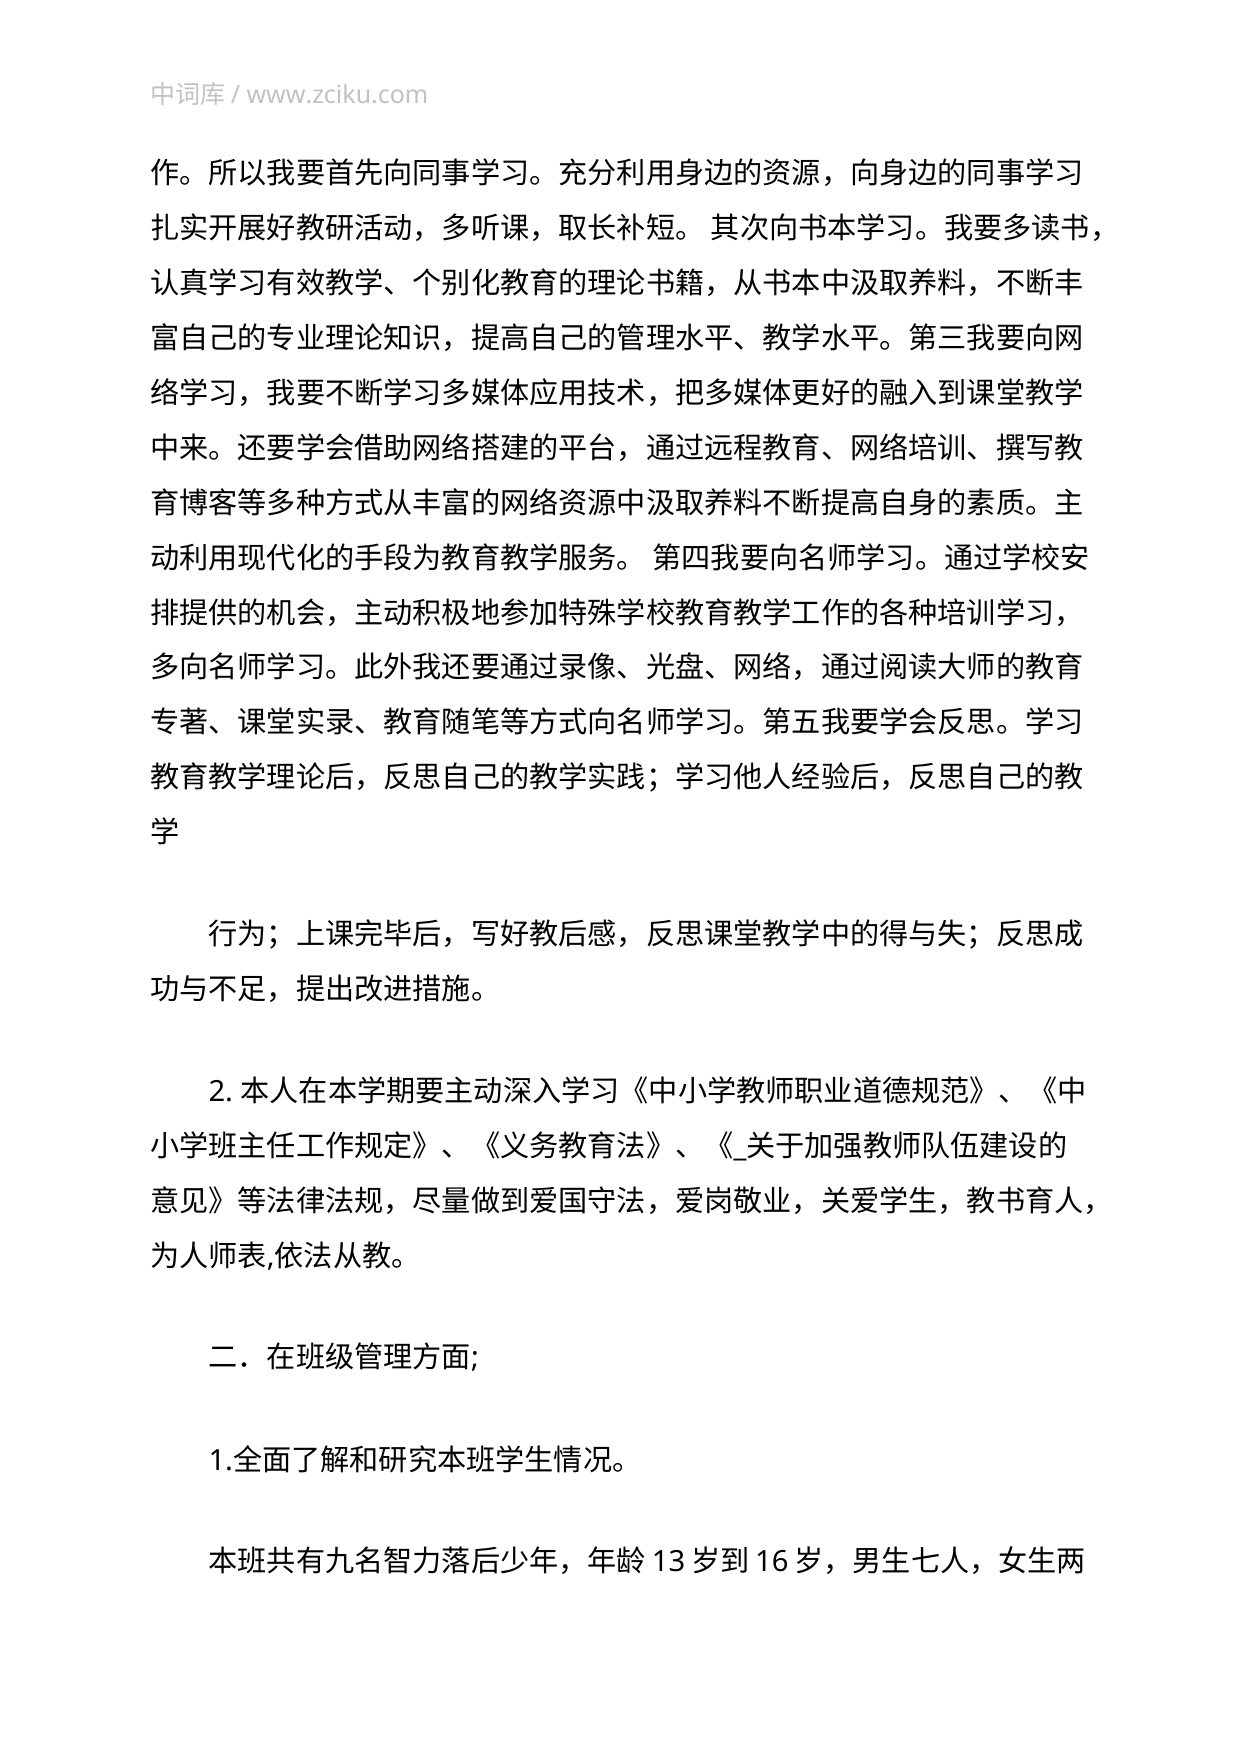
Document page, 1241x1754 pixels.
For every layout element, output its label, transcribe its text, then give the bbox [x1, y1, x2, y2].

text 行为；上课完毕后，写好教后感，反思课堂教学中的得与失；反思成功与不足，提出改进措施。 [150, 911, 1090, 1008]
text 二．在班级管理方面; [150, 1334, 1090, 1376]
text 1.全面了解和研究本班学生情况。 [150, 1436, 1090, 1478]
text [150, 150, 1090, 851]
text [150, 1538, 1090, 1580]
text 2. 本人在本学期要主动深入学习《中小学教师职业道德规范》、《中小学班主任工作规定》、《义务教育法》、《_关于加强教师队伍建设的意见》等法律法规，尽量做到爱国守法，爱岗敬业，关爱学生，教书育人，为人师表,依法从教。 [150, 1067, 1090, 1274]
